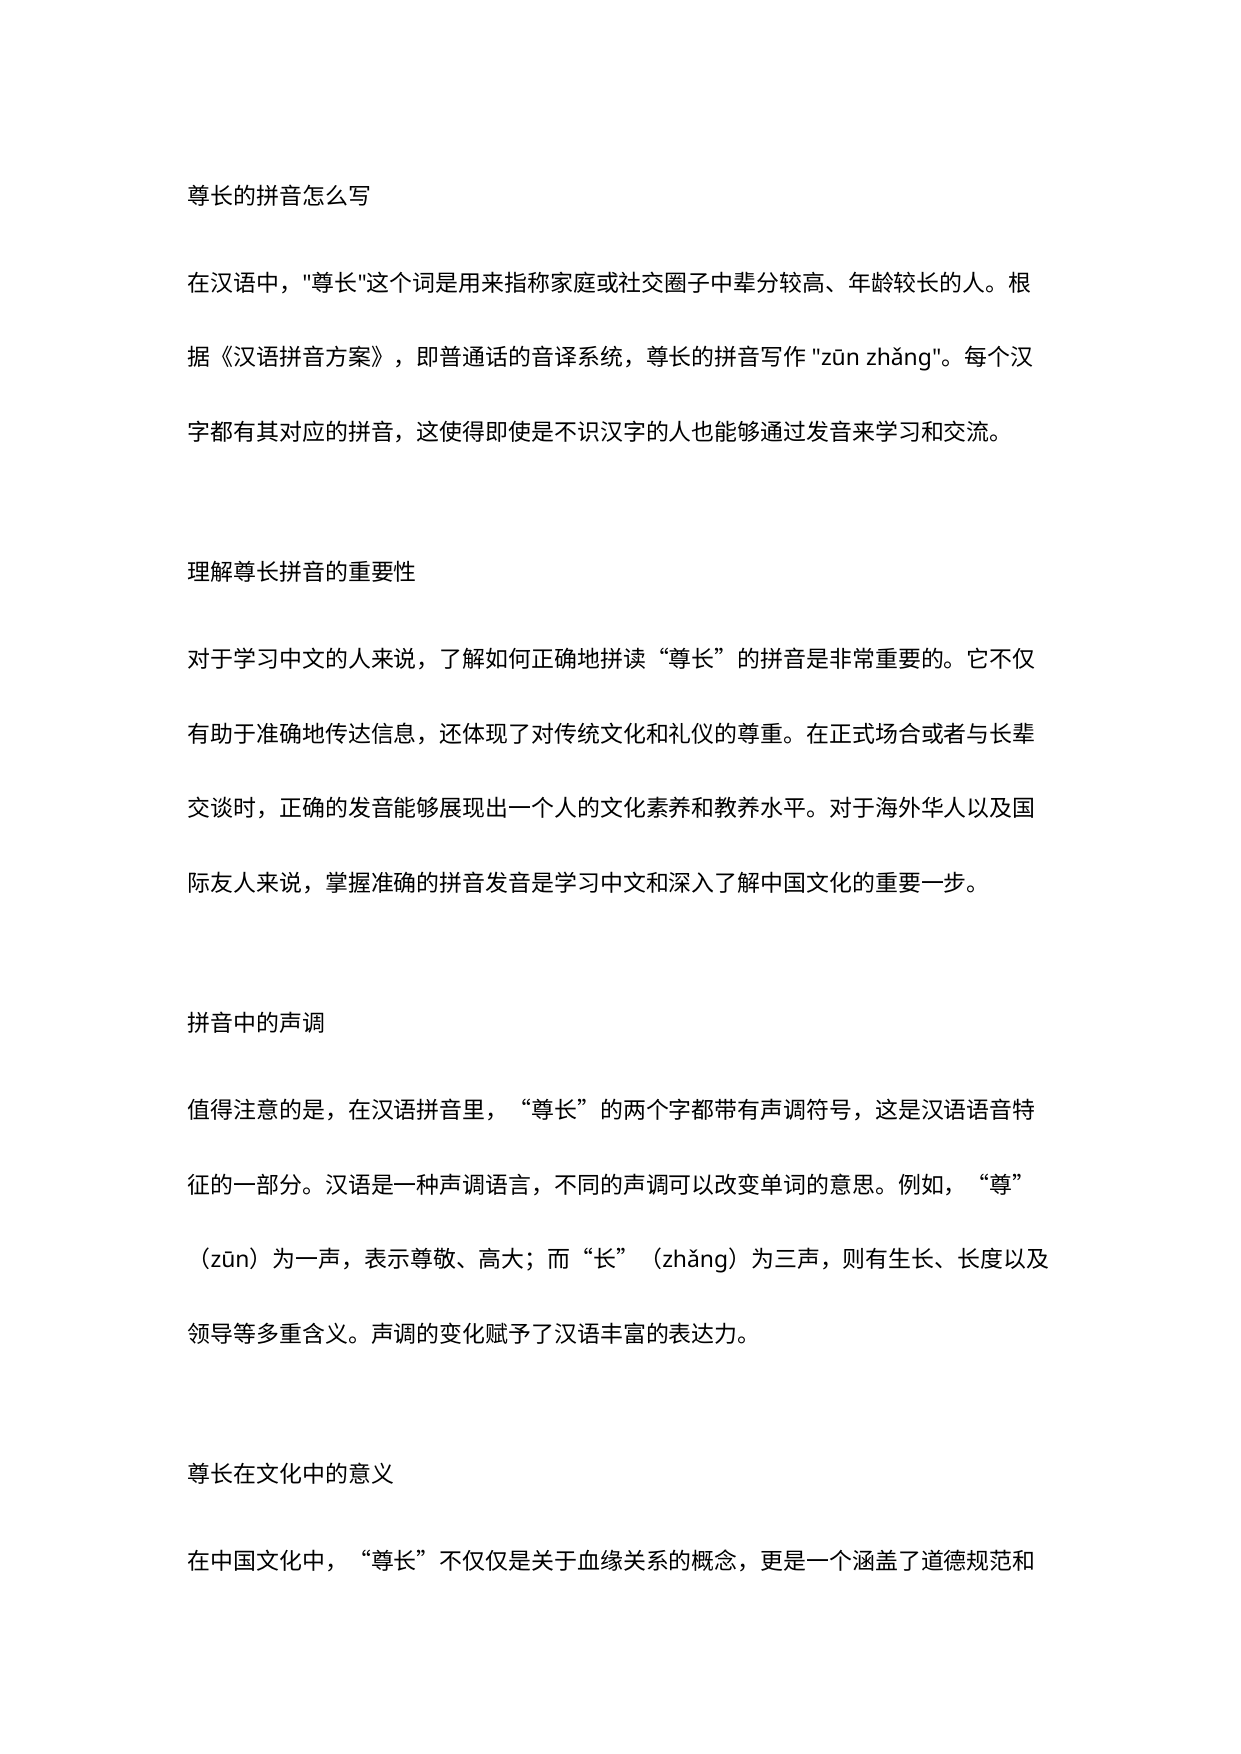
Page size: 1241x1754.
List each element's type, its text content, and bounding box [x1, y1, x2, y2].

text 对于学习中文的人来说，了解如何正确地拼读“尊长”的拼音是非常重要的。它不仅有助于准确地传达信息，还体现了对传统文化和礼仪的尊重。在正式场合或者与长辈交谈时，正确的发音能够展现出一个人的文化素养和教养水平。对于海外华人以及国际友人来说，掌握准确的拼音发音是学习中文和深入了解中国文化的重要一步。 [187, 625, 1053, 914]
text 拼音中的声调 [187, 989, 1053, 1054]
text 理解尊长拼音的重要性 [187, 538, 1053, 603]
text 尊长在文化中的意义 [187, 1440, 1053, 1505]
text 在汉语中，"尊长"这个词是用来指称家庭或社交圈子中辈分较高、年龄较长的人。根据《汉语拼音方案》，即普通话的音译系统，尊长的拼音写作 "zūn zhǎng"。每个汉字都有其对应的拼音，这使得即使是不识汉字的人也能够通过发音来学习和交流。 [187, 248, 1053, 463]
text 尊长的拼音怎么写 [187, 162, 1053, 227]
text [187, 1527, 1053, 1592]
text 值得注意的是，在汉语拼音里，“尊长”的两个字都带有声调符号，这是汉语语音特征的一部分。汉语是一种声调语言，不同的声调可以改变单词的意思。例如，“尊”（zūn）为一声，表示尊敬、高大；而“长”（zhǎng）为三声，则有生长、长度以及领导等多重含义。声调的变化赋予了汉语丰富的表达力。 [187, 1076, 1053, 1365]
